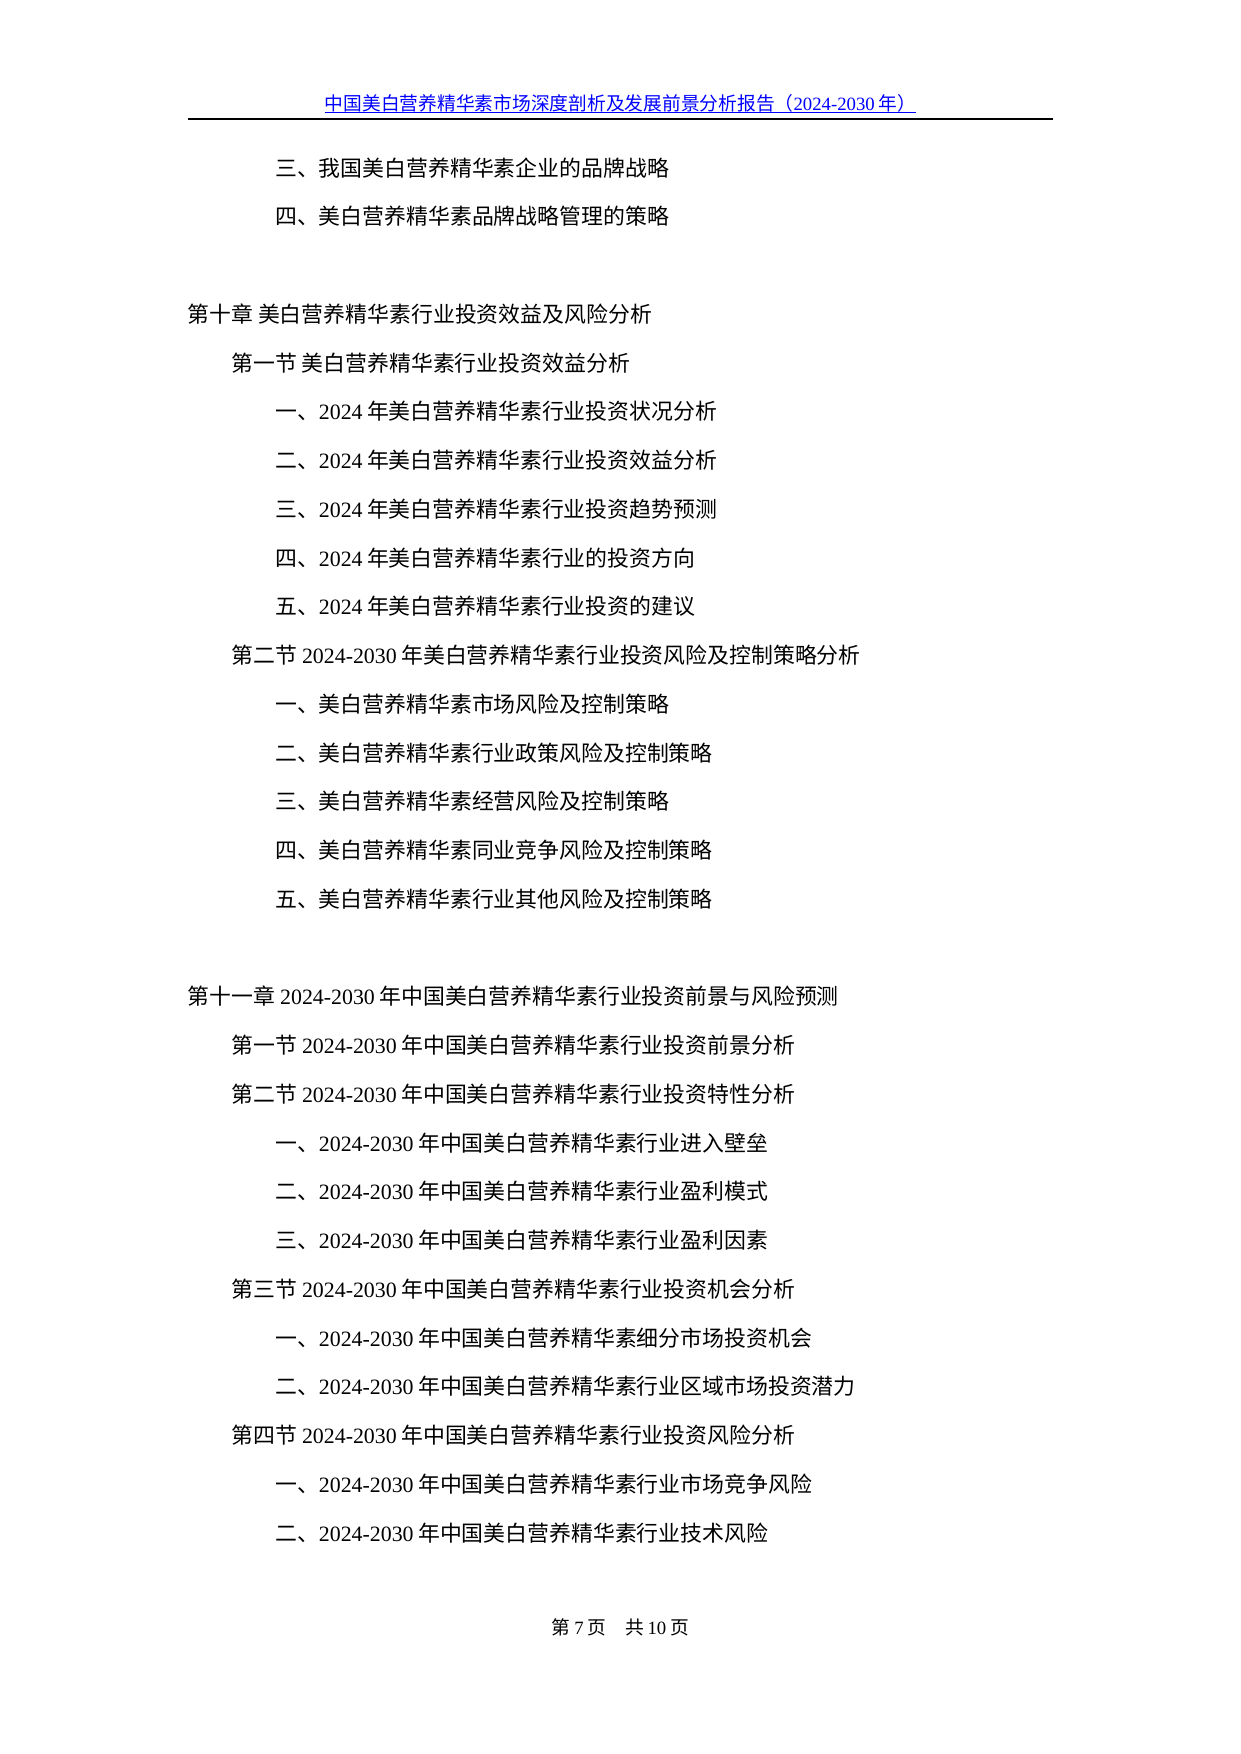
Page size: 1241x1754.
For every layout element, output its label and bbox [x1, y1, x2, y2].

text [187, 150, 1053, 1548]
